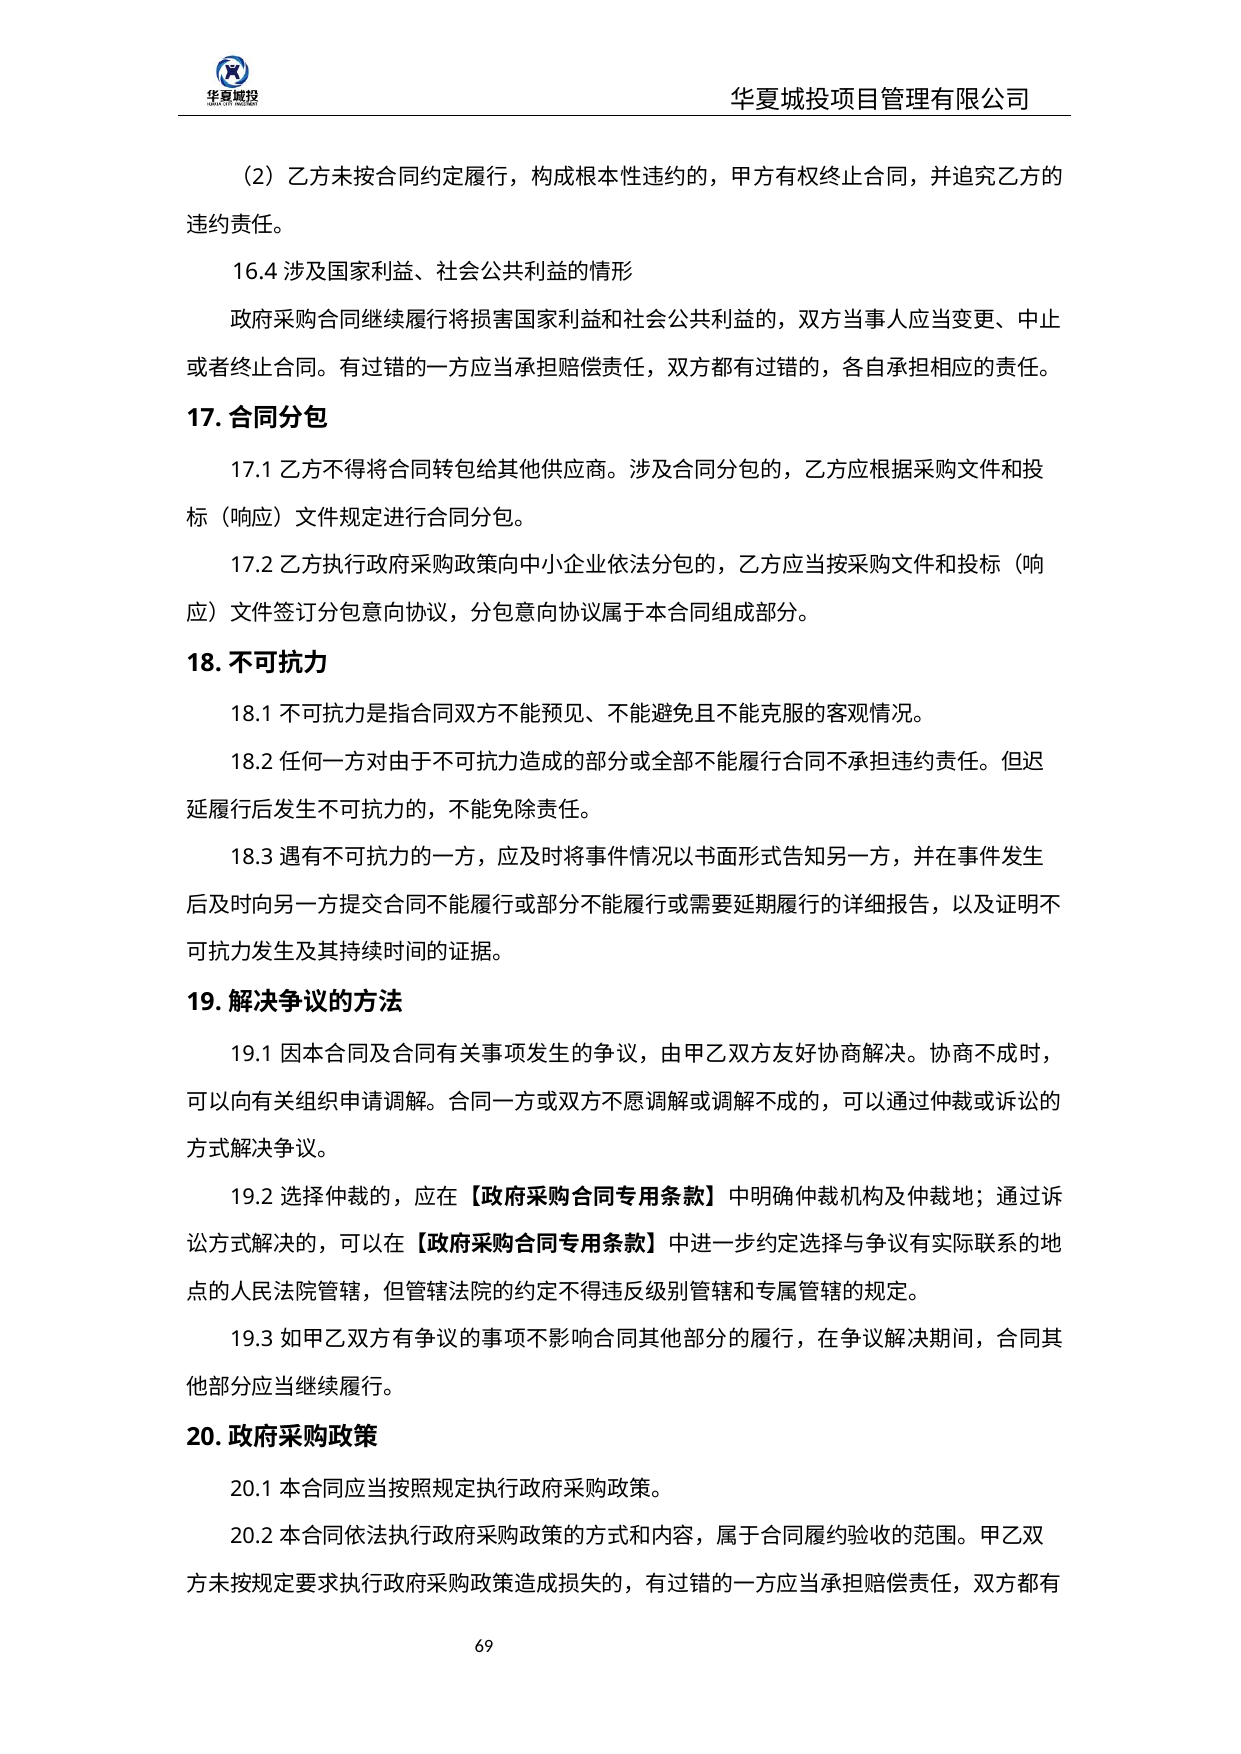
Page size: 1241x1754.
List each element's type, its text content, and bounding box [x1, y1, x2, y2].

text 18.3 遇有不可抗力的一方，应及时将事件情况以书面形式告知另一方，并在事件发生后及时向另一方提交合同不能履行或部分不能履行或需要延期履行的详细报告，以及证明不可抗力发生及其持续时间的证据。 [186, 839, 1063, 966]
text 政府采购合同继续履行将损害国家利益和社会公共利益的，双方当事人应当变更、中止或者终止合同。有过错的一方应当承担赔偿责任，双方都有过错的，各自承担相应的责任。 [186, 302, 1063, 382]
text 17.1 乙方不得将合同转包给其他供应商。涉及合同分包的，乙方应根据采购文件和投标（响应）文件规定进行合同分包。 [186, 452, 1063, 531]
text 19.1 因本合同及合同有关事项发生的争议，由甲乙双方友好协商解决。协商不成时，可以向有关组织申请调解。合同一方或双方不愿调解或调解不成的，可以通过仲裁或诉讼的方式解决争议。 [186, 1036, 1063, 1163]
text 20.1 本合同应当按照规定执行政府采购政策。 [186, 1471, 1063, 1503]
text 17. 合同分包 [186, 397, 1063, 434]
text 20. 政府采购政策 [186, 1416, 1063, 1453]
text （2）乙方未按合同约定履行，构成根本性违约的，甲方有权终止合同，并追究乙方的违约责任。 [186, 159, 1063, 238]
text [186, 1518, 1063, 1598]
text 19. 解决争议的方法 [186, 982, 1063, 1018]
text 18. 不可抗力 [186, 642, 1063, 678]
text 18.1 不可抗力是指合同双方不能预见、不能避免且不能克服的客观情况。 [186, 696, 1063, 728]
text 18.2 任何一方对由于不可抗力造成的部分或全部不能履行合同不承担违约责任。但迟延履行后发生不可抗力的，不能免除责任。 [186, 744, 1063, 823]
picture [186, 45, 279, 111]
text 19.2 选择仲裁的，应在【政府采购合同专用条款】中明确仲裁机构及仲裁地；通过诉讼方式解决的，可以在【政府采购合同专用条款】中进一步约定选择与争议有实际联系的地点的人民法院管辖，但管辖法院的约定不得违反级别管辖和专属管辖的规定。 [186, 1179, 1063, 1306]
text 19.3 如甲乙双方有争议的事项不影响合同其他部分的履行，在争议解决期间，合同其他部分应当继续履行。 [186, 1321, 1063, 1401]
text 17.2 乙方执行政府采购政策向中小企业依法分包的，乙方应当按采购文件和投标（响应）文件签订分包意向协议，分包意向协议属于本合同组成部分。 [186, 547, 1063, 626]
text 16.4 涉及国家利益、社会公共利益的情形 [186, 254, 1063, 286]
